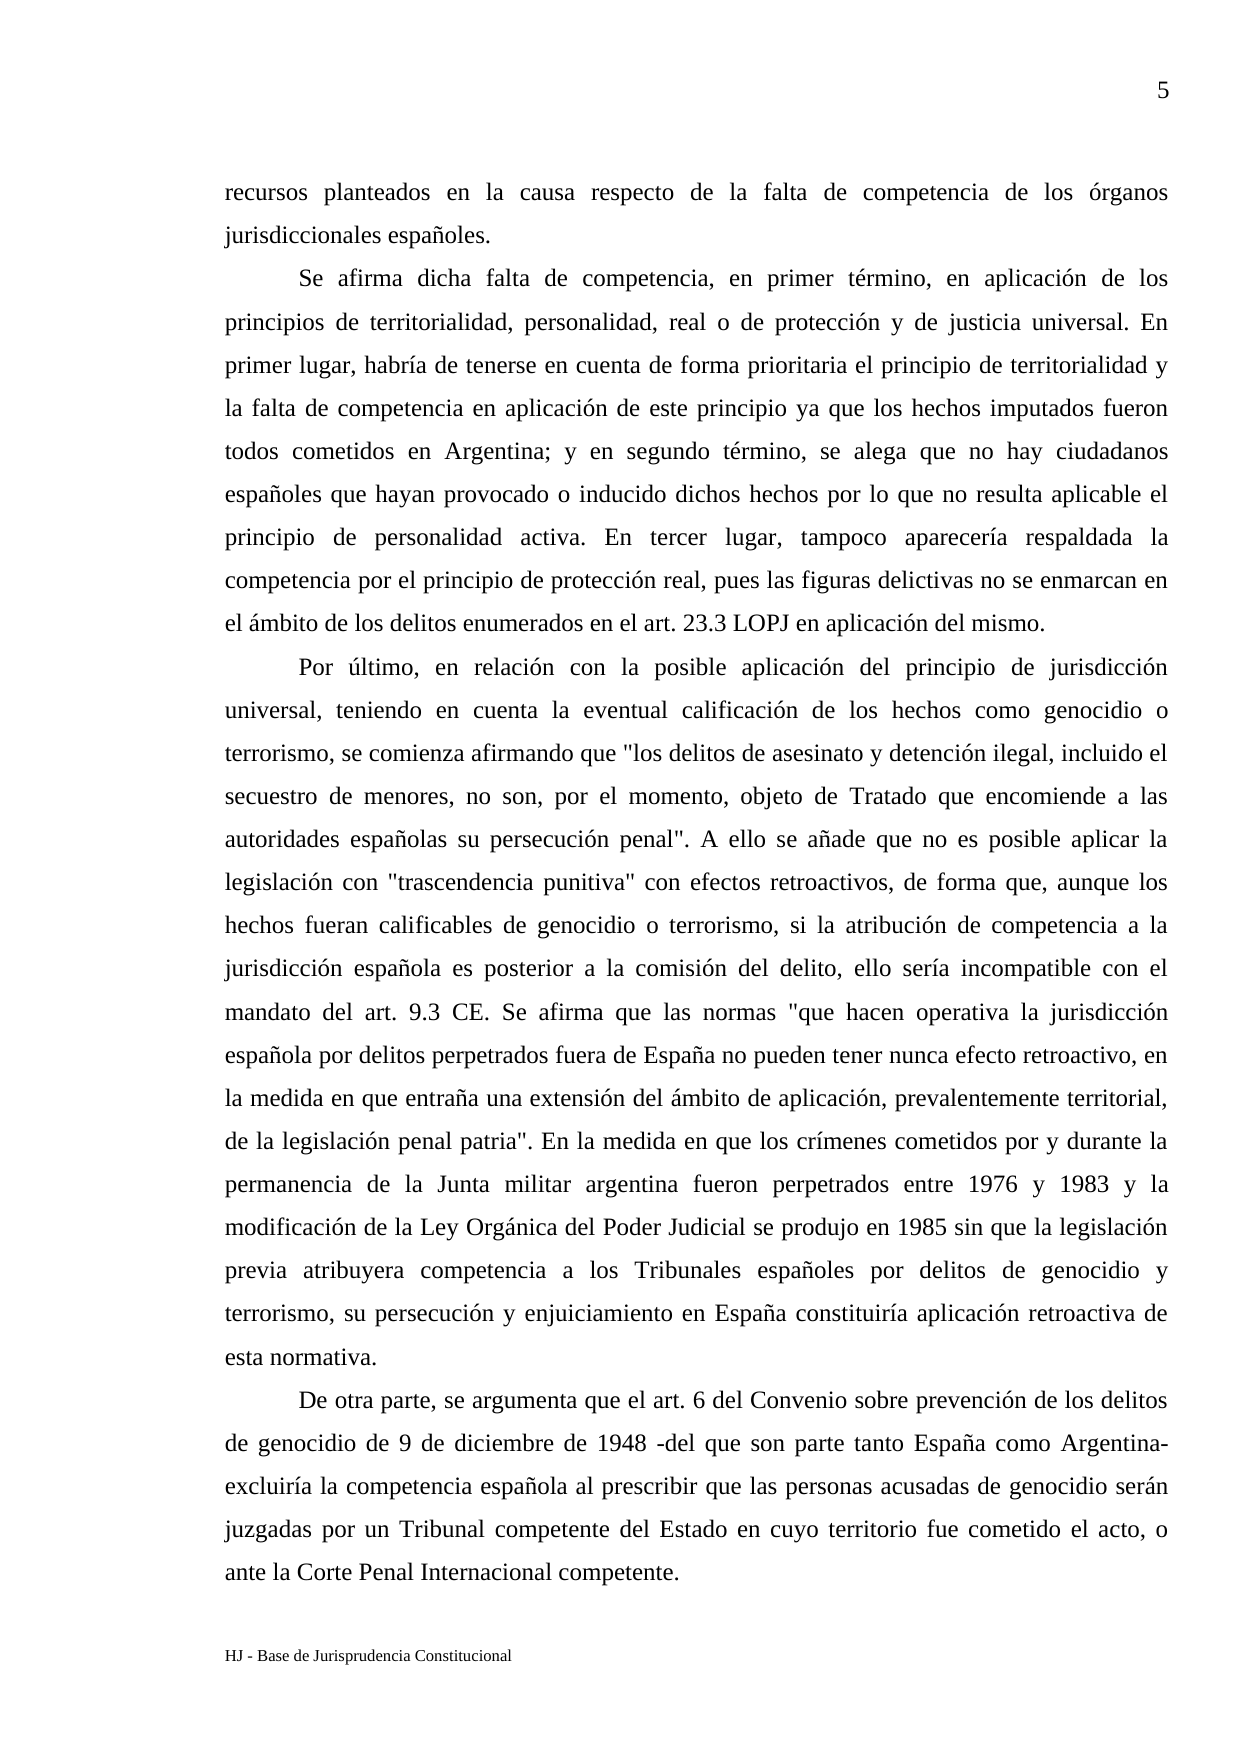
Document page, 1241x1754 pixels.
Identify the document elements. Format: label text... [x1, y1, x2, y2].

text De otra parte, se argumenta que el art. 6 del Convenio sobre prevención de los delitos de genocidio de 9 de diciembre de 1948 -del que son parte tanto España como Argentina- excluiría la competencia española al prescribir que las personas acusadas de genocidio serán juzgadas por un Tribunal competente del Estado en cuyo territorio fue cometido el acto, o ante la Corte Penal Internacional competente. [224, 1385, 1169, 1586]
text Se afirma dicha falta de competencia, en primer término, en aplicación de los principios de territorialidad, personalidad, real o de protección y de justicia universal. En primer lugar, habría de tenerse en cuenta de forma prioritaria el principio de territorialidad y la falta de competencia en aplicación de este principio ya que los hechos imputados fueron todos cometidos en Argentina; y en segundo término, se alega que no hay ciudadanos españoles que hayan provocado o inducido dichos hechos por lo que no resulta aplicable el principio de personalidad activa. En tercer lugar, tampoco aparecería respaldada la competencia por el principio de protección real, pues las figuras delictivas no se enmarcan en el ámbito de los delitos enumerados en el art. 23.3 LOPJ en aplicación del mismo. [224, 263, 1169, 637]
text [224, 177, 1169, 249]
text Por último, en relación con la posible aplicación del principio de jurisdicción universal, teniendo en cuenta la eventual calificación de los hechos como genocidio o terrorismo, se comienza afirmando que "los delitos de asesinato y detención ilegal, incluido el secuestro de menores, no son, por el momento, objeto de Tratado que encomiende a las autoridades españolas su persecución penal". A ello se añade que no es posible aplicar la legislación con "trascendencia punitiva" con efectos retroactivos, de forma que, aunque los hechos fueran calificables de genocidio o terrorismo, si la atribución de competencia a la jurisdicción española es posterior a la comisión del delito, ello sería incompatible con el mandato del art. 9.3 CE. Se afirma que las normas "que hacen operativa la jurisdicción española por delitos perpetrados fuera de España no pueden tener nunca efecto retroactivo, en la medida en que entraña una extensión del ámbito de aplicación, prevalentemente territorial, de la legislación penal patria". En la medida en que los crímenes cometidos por y durante la permanencia de la Junta militar argentina fueron perpetrados entre 1976 y 1983 y la modificación de la Ley Orgánica del Poder Judicial se produjo en 1985 sin que la legislación previa atribuyera competencia a los Tribunales españoles por delitos de genocidio y terrorismo, su persecución y enjuiciamiento en España constituiría aplicación retroactiva de esta normativa. [224, 652, 1169, 1370]
